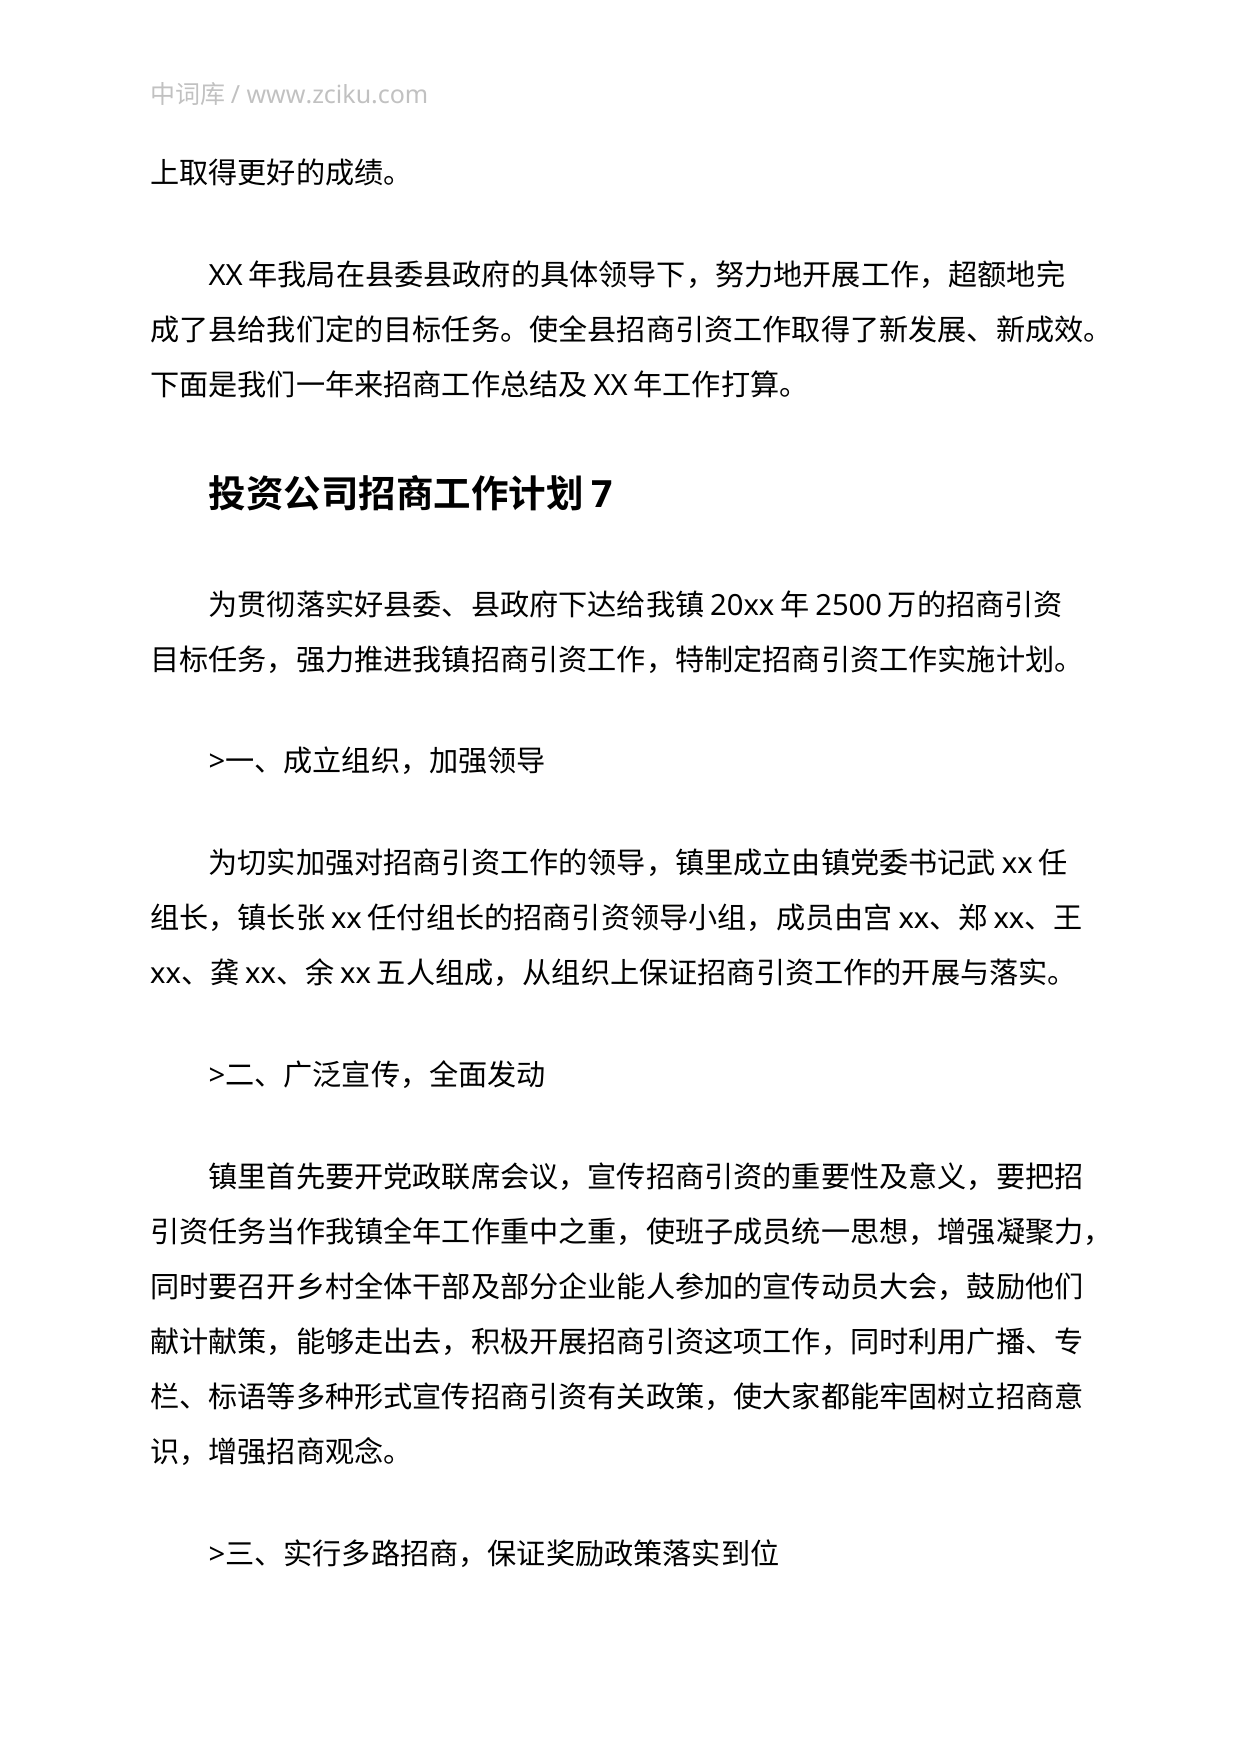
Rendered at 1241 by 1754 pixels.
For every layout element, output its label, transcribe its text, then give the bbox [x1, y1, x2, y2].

text 为贯彻落实好县委、县政府下达给我镇20xx年2500万的招商引资目标任务，强力推进我镇招商引资工作，特制定招商引资工作实施计划。 [150, 581, 1090, 678]
text 投资公司招商工作计划7 [150, 464, 1090, 518]
text >二、广泛宣传，全面发动 [150, 1052, 1090, 1094]
text >三、实行多路招商，保证奖励政策落实到位 [150, 1530, 1090, 1573]
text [150, 150, 1090, 192]
text >一、成立组织，加强领导 [150, 738, 1090, 780]
text 镇里首先要开党政联席会议，宣传招商引资的重要性及意义，要把招引资任务当作我镇全年工作重中之重，使班子成员统一思想，增强凝聚力，同时要召开乡村全体干部及部分企业能人参加的宣传动员大会，鼓励他们献计献策，能够走出去，积极开展招商引资这项工作，同时利用广播、专栏、标语等多种形式宣传招商引资有关政策，使大家都能牢固树立招商意识，增强招商观念。 [150, 1154, 1090, 1471]
text 为切实加强对招商引资工作的领导，镇里成立由镇党委书记武xx任组长，镇长张xx任付组长的招商引资领导小组，成员由宫xx、郑xx、王xx、龚xx、余xx五人组成，从组织上保证招商引资工作的开展与落实。 [150, 840, 1090, 992]
text XX年我局在县委县政府的具体领导下，努力地开展工作，超额地完成了县给我们定的目标任务。使全县招商引资工作取得了新发展、新成效。下面是我们一年来招商工作总结及XX年工作打算。 [150, 252, 1090, 404]
